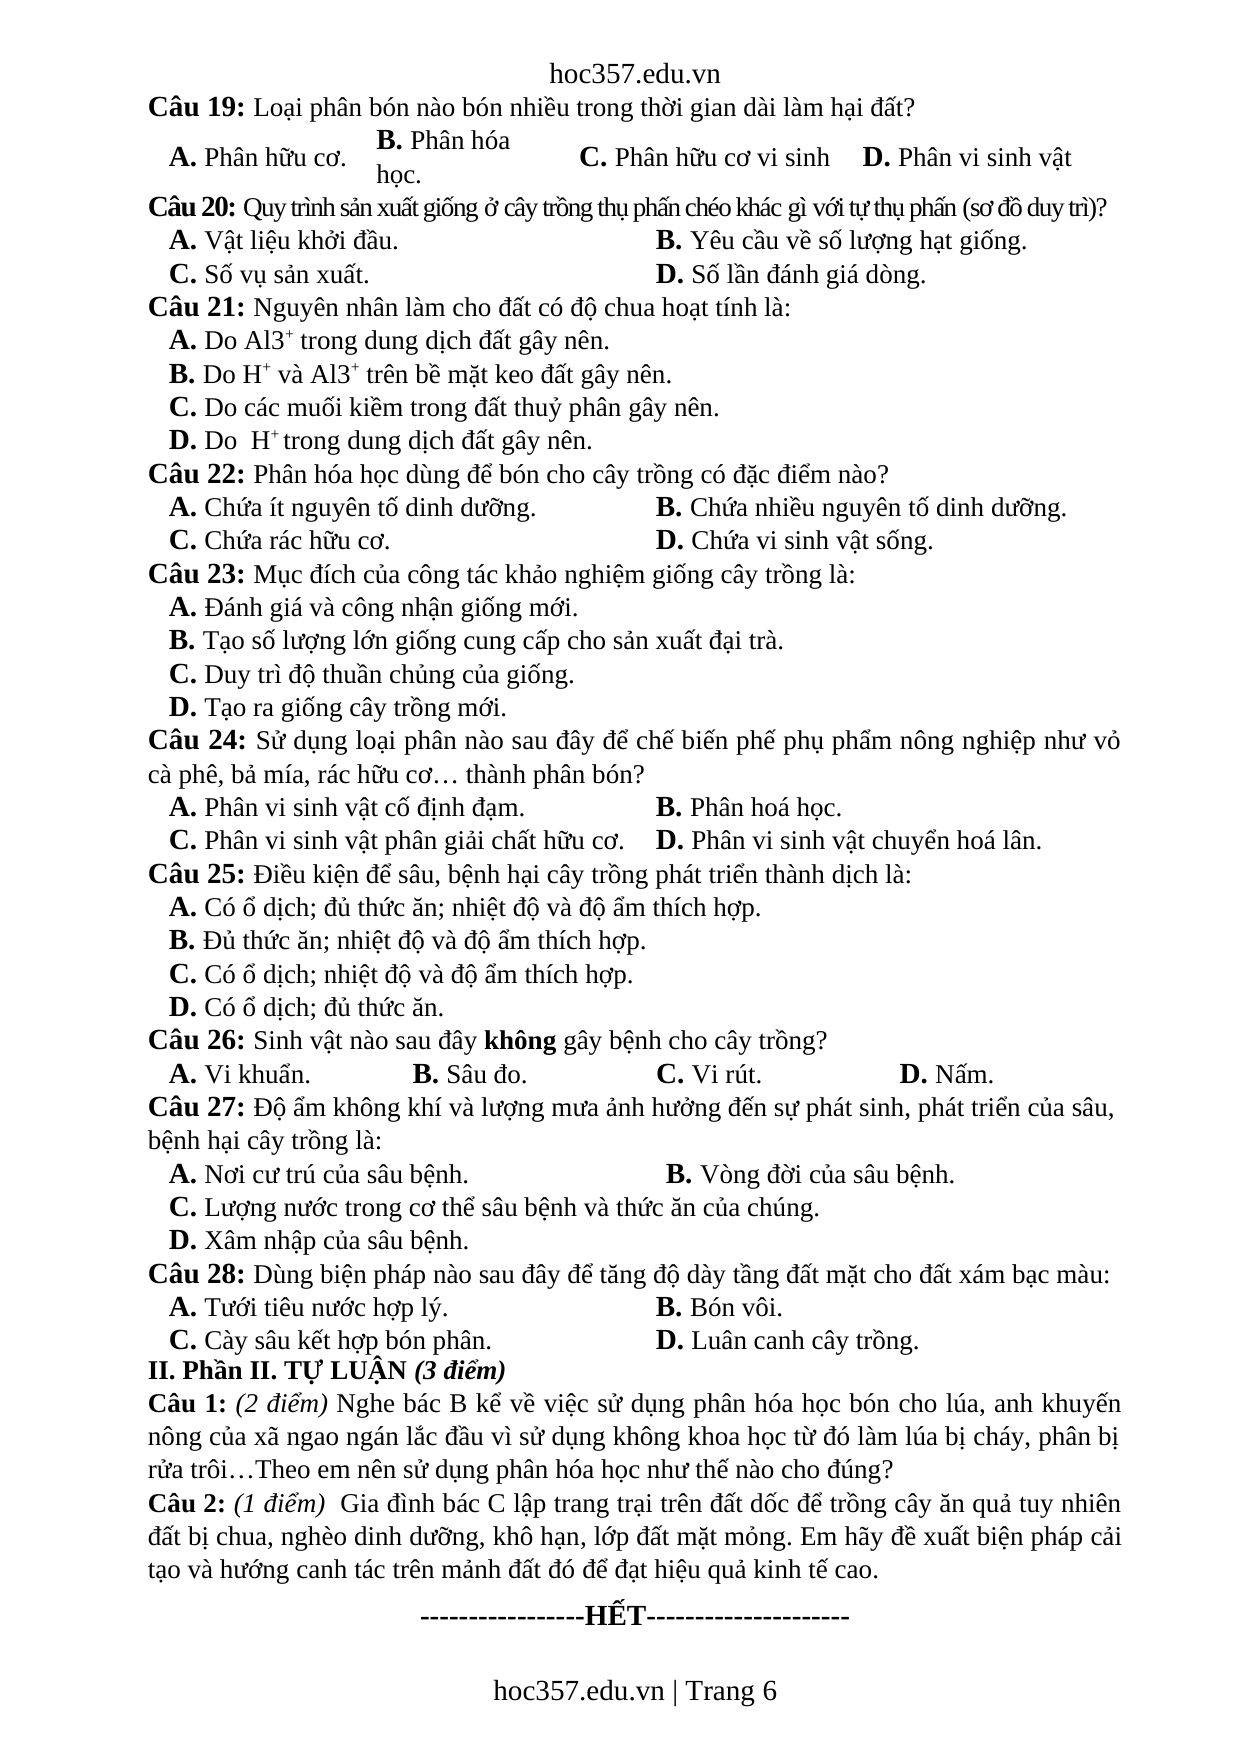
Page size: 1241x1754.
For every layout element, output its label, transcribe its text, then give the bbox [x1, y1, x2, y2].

table_header A. Đánh giá và công nhận giống mới. [157, 590, 1132, 623]
text Câu 25: Điều kiện để sâu, bệnh hại cây trồng phát triển thành dịch là: [148, 856, 1122, 890]
table_header A. Tưới tiêu nước hợp lý. [157, 1290, 644, 1323]
table_cell C. Số vụ sản xuất. [157, 256, 644, 290]
table_header A. Phân hữu cơ. [157, 123, 365, 190]
table_cell C. Do các muối kiềm trong đất thuỷ phân gây nên. [157, 390, 1132, 423]
table_cell D. Có ổ dịch; đủ thức ăn. [157, 990, 1132, 1023]
text Câu 2: (1 điểm) Gia đình bác C lập trang trại trên đất dốc để trồng cây ăn quả tuy nhiên đất bị chua, nghèo dinh dưỡng, khô hạn, lớp đất mặt mỏng. Em hãy đề xuất biện pháp cải tạo và hướng canh tác trên mảnh đất đó để đạt hiệu quả kinh tế cao. [148, 1486, 1122, 1586]
table_header A. Phân vi sinh vật cố định đạm. [157, 790, 644, 823]
table_header B. Chứa nhiều nguyên tố dinh dưỡng. [644, 490, 1132, 523]
table_cell D. Tạo ra giống cây trồng mới. [157, 690, 1132, 723]
table_header A. Có ổ dịch; đủ thức ăn; nhiệt độ và độ ẩm thích hợp. [157, 890, 1132, 923]
table_header D. Phân vi sinh vật [851, 123, 1093, 190]
text Câu 27: Độ ẩm không khí và lượng mưa ảnh hưởng đến sự phát sinh, phát triển của sâu, bệnh hại cây trồng là: [148, 1090, 1122, 1156]
table_cell B. Tạo số lượng lớn giống cung cấp cho sản xuất đại trà. [157, 623, 1132, 656]
table_cell C. Duy trì độ thuần chủng của giống. [157, 656, 1132, 690]
table_header A. Vi khuẩn. [157, 1056, 401, 1090]
table_header C. Vi rút. [645, 1056, 888, 1090]
table_header A. Do Al3+ trong dung dịch đất gây nên. [157, 323, 1132, 356]
table_cell C. Cày sâu kết hợp bón phân. [157, 1323, 644, 1356]
text II. Phần II. TỰ LUẬN (3 điểm) [148, 1356, 1122, 1386]
table_cell B. Do H+ và Al3+ trên bề mặt keo đất gây nên. [157, 356, 1132, 390]
table_cell C. Phân vi sinh vật phân giải chất hữu cơ. [157, 823, 644, 856]
table_cell D. Xâm nhập của sâu bệnh. [157, 1223, 1132, 1256]
table_header B. Sâu đo. [401, 1056, 644, 1090]
table_header B. Bón vôi. [644, 1290, 1132, 1323]
text Câu 28: Dùng biện pháp nào sau đây để tăng độ dày tầng đất mặt cho đất xám bạc màu: [148, 1256, 1122, 1290]
table_header C. Phân hữu cơ vi sinh [568, 123, 851, 190]
table_cell B. Đủ thức ăn; nhiệt độ và độ ẩm thích hợp. [157, 923, 1132, 956]
table_cell D. Chứa vi sinh vật sống. [644, 523, 1132, 556]
table_header B. Phân hoá học. [644, 790, 1132, 823]
table_header D. Nấm. [888, 1056, 1132, 1090]
table_header B. Yêu cầu về số lượng hạt giống. [644, 223, 1132, 256]
text Câu 26: Sinh vật nào sau đây không gây bệnh cho cây trồng? [148, 1023, 1122, 1056]
table_header A. Chứa ít nguyên tố dinh dưỡng. [157, 490, 644, 523]
table_cell D. Phân vi sinh vật chuyển hoá lân. [644, 823, 1132, 856]
table_cell D. Luân canh cây trồng. [644, 1323, 1132, 1356]
table_cell D. Do H+ trong dung dịch đất gây nên. [157, 423, 1132, 456]
text Câu 23: Mục đích của công tác khảo nghiệm giống cây trồng là: [148, 556, 1122, 590]
text Câu 24: Sử dụng loại phân nào sau đây để chế biến phế phụ phẩm nông nghiệp như vỏ cà phê, bả mía, rác hữu cơ… thành phân bón? [148, 723, 1122, 790]
table_cell D. Số lần đánh giá dòng. [644, 256, 1132, 290]
table_cell C. Chứa rác hữu cơ. [157, 523, 644, 556]
table_header A. Nơi cư trú của sâu bệnh. B. Vòng đời của sâu bệnh. [157, 1156, 1132, 1190]
text Câu 22: Phân hóa học dùng để bón cho cây trồng có đặc điểm nào? [148, 456, 1122, 490]
text Câu 19: Loại phân bón nào bón nhiều trong thời gian dài làm hại đất? [148, 90, 1122, 123]
text Câu 20: Quy trình sản xuất giống ở cây trồng thụ phấn chéo khác gì với tự thụ phấn (sơ đồ duy trì)? [148, 190, 1122, 223]
table_cell C. Lượng nước trong cơ thể sâu bệnh và thức ăn của chúng. [157, 1190, 1132, 1223]
text Câu 1: (2 điểm) Nghe bác B kể về việc sử dụng phân hóa học bón cho lúa, anh khuyến nông của xã ngao ngán lắc đầu vì sử dụng không khoa học từ đó làm lúa bị cháy, phân bị rửa trôi…Theo em nên sử dụng phân hóa học như thế nào cho đúng? [148, 1386, 1122, 1486]
text -----------------HẾT--------------------- [148, 1598, 1122, 1632]
table_header B. Phân hóa học. [365, 123, 568, 190]
table_cell C. Có ổ dịch; nhiệt độ và độ ẩm thích hợp. [157, 956, 1132, 990]
text Câu 21: Nguyên nhân làm cho đất có độ chua hoạt tính là: [148, 290, 1122, 323]
table_header A. Vật liệu khởi đầu. [157, 223, 644, 256]
